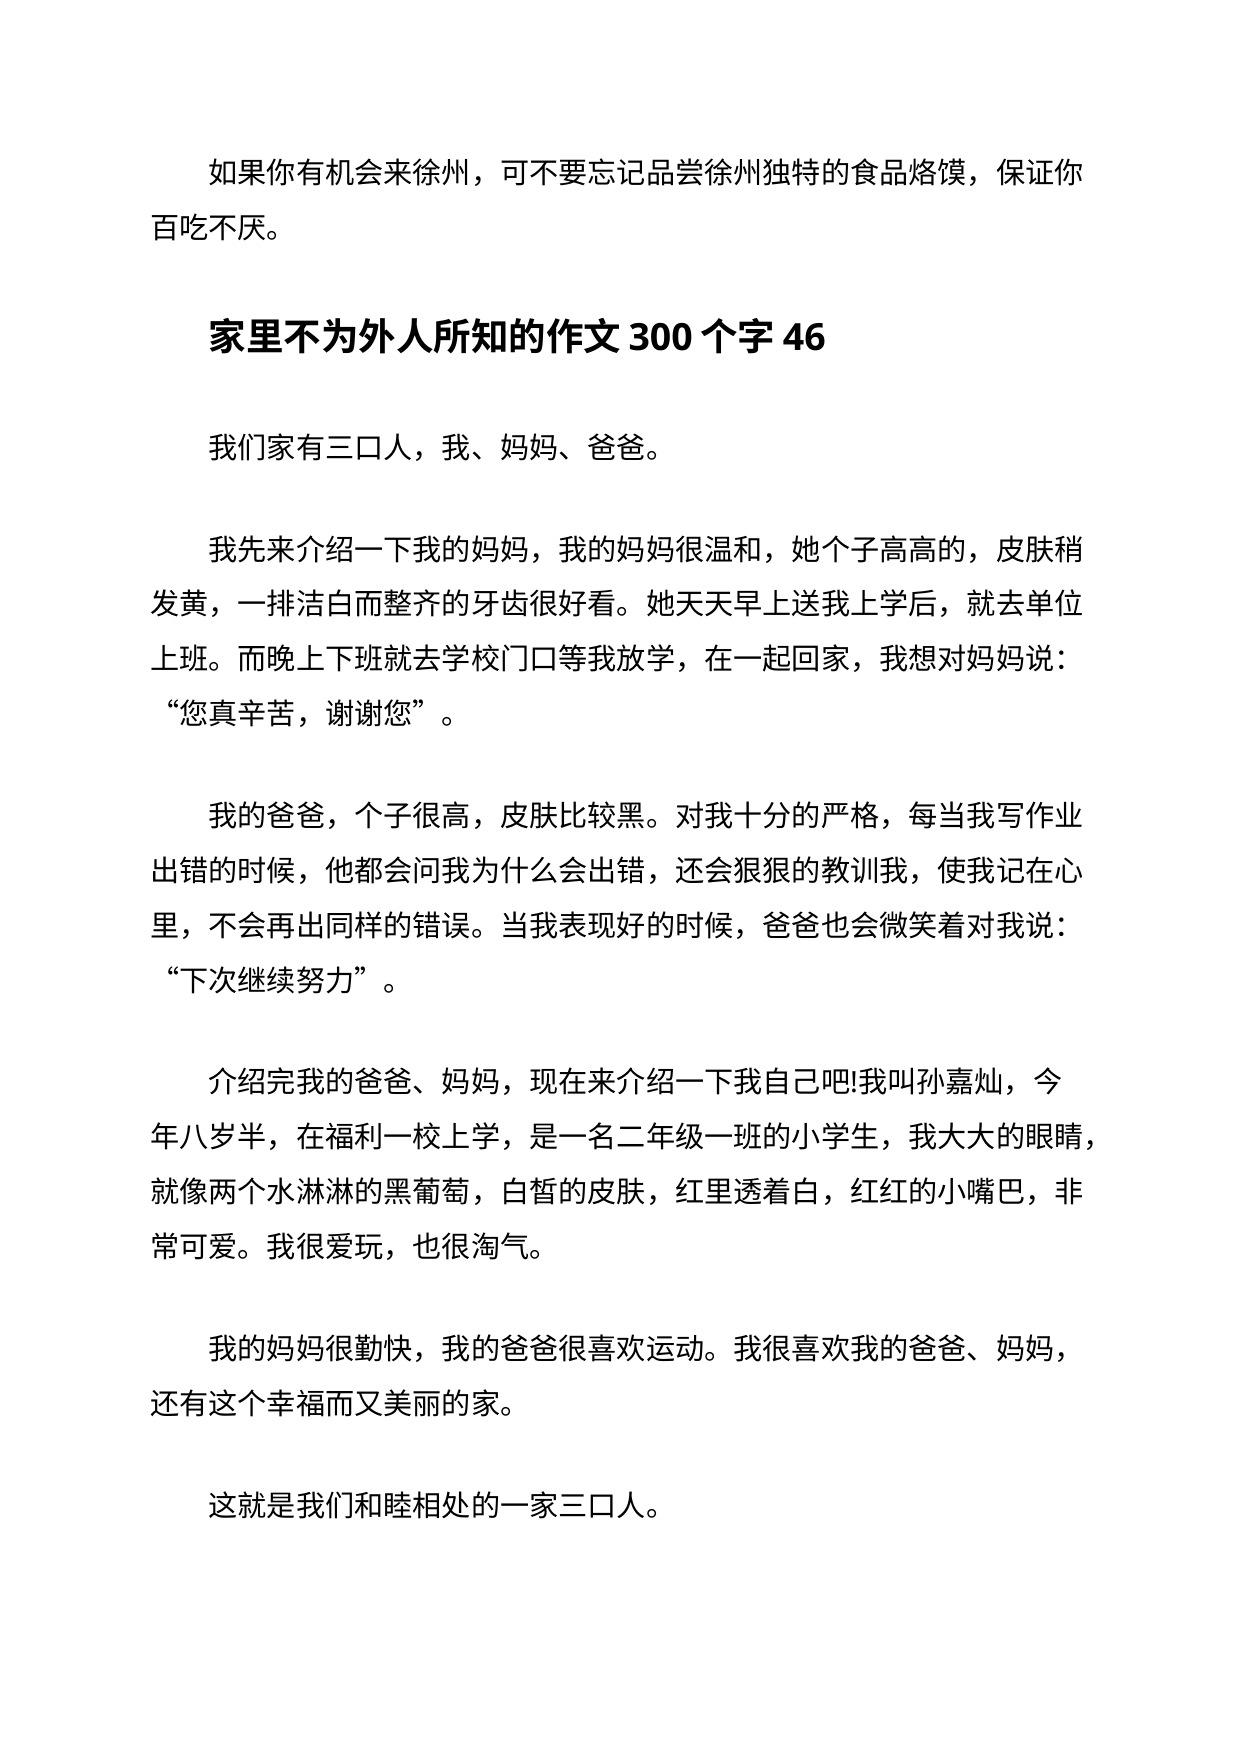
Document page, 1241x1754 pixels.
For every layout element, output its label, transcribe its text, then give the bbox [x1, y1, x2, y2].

text 我先来介绍一下我的妈妈，我的妈妈很温和，她个子高高的，皮肤稍发黄，一排洁白而整齐的牙齿很好看。她天天早上送我上学后，就去单位上班。而晚上下班就去学校门口等我放学，在一起回家，我想对妈妈说：“您真辛苦，谢谢您”。 [150, 526, 1090, 733]
text 家里不为外人所知的作文300个字46 [150, 307, 1090, 361]
text 我的爸爸，个子很高，皮肤比较黑。对我十分的严格，每当我写作业出错的时候，他都会问我为什么会出错，还会狠狠的教训我，使我记在心里，不会再出同样的错误。当我表现好的时候，爸爸也会微笑着对我说：“下次继续努力”。 [150, 792, 1090, 999]
text 如果你有机会来徐州，可不要忘记品尝徐州独特的食品烙馍，保证你百吃不厌。 [150, 150, 1090, 247]
text 我们家有三口人，我、妈妈、爸爸。 [150, 424, 1090, 467]
text 我的妈妈很勤快，我的爸爸很喜欢运动。我很喜欢我的爸爸、妈妈，还有这个幸福而又美丽的家。 [150, 1326, 1090, 1423]
text 介绍完我的爸爸、妈妈，现在来介绍一下我自己吧!我叫孙嘉灿，今年八岁半，在福利一校上学，是一名二年级一班的小学生，我大大的眼睛，就像两个水淋淋的黑葡萄，白皙的皮肤，红里透着白，红红的小嘴巴，非常可爱。我很爱玩，也很淘气。 [150, 1059, 1090, 1266]
text 这就是我们和睦相处的一家三口人。 [150, 1482, 1090, 1524]
